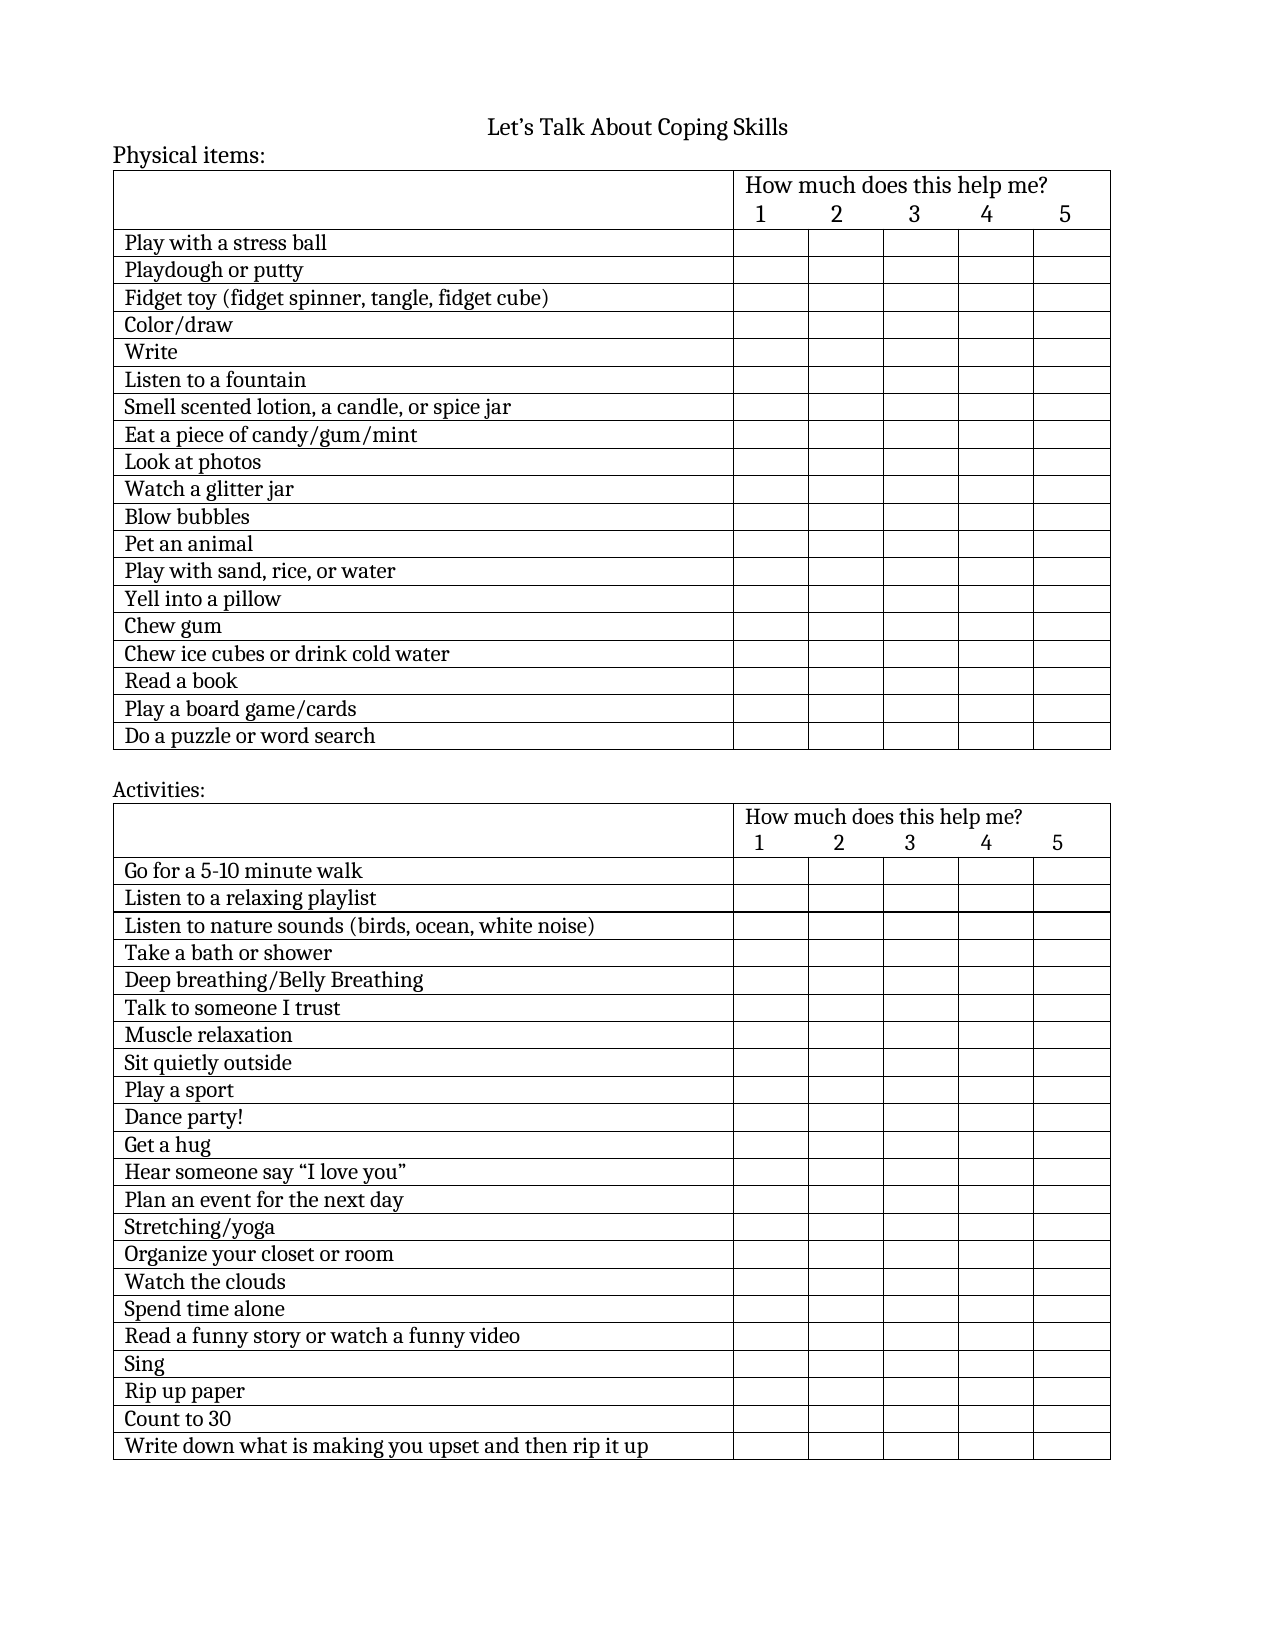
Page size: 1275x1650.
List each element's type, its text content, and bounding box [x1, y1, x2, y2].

table_cell [884, 504, 958, 530]
table_cell [809, 504, 883, 530]
table_cell [1034, 885, 1110, 911]
table_cell [1034, 695, 1110, 722]
table_cell [809, 695, 883, 722]
table_cell [884, 967, 958, 993]
table_cell [809, 641, 883, 667]
table_cell [884, 1049, 958, 1076]
table_cell [809, 558, 883, 585]
table_cell [809, 913, 883, 939]
table_cell [1034, 1077, 1110, 1103]
table_cell [959, 668, 1033, 694]
table_cell [809, 531, 883, 557]
table_cell [959, 967, 1033, 993]
table_cell Eat a piece of candy/gum/mint [114, 421, 733, 448]
table_cell Get a hug [114, 1132, 733, 1158]
table_cell [734, 723, 808, 749]
table_cell [884, 940, 958, 966]
table_cell [1034, 1269, 1110, 1295]
table_cell [1034, 312, 1110, 338]
table_cell [809, 367, 883, 393]
table_cell [1034, 394, 1110, 420]
table_cell [1034, 1351, 1110, 1377]
table_cell [734, 476, 808, 502]
text Let’s Talk About Coping Skills [112, 112, 1162, 141]
table_cell [734, 1241, 808, 1267]
table_cell [959, 1159, 1033, 1185]
table_cell [1034, 586, 1110, 612]
table_cell Playdough or putty [114, 257, 733, 283]
table_cell [959, 339, 1033, 366]
table_cell [809, 995, 883, 1021]
table_cell [734, 558, 808, 585]
table_cell [809, 230, 883, 256]
table_cell [734, 913, 808, 939]
table_cell [1034, 1104, 1110, 1131]
table_cell Count to 30 [114, 1406, 733, 1432]
table_cell Talk to someone I trust [114, 995, 733, 1021]
table_header [114, 171, 733, 228]
table_cell [734, 394, 808, 420]
table_cell [884, 613, 958, 639]
table_cell [884, 230, 958, 256]
table_cell [959, 723, 1033, 749]
table_cell [1034, 504, 1110, 530]
table_cell [809, 586, 883, 612]
table_cell [959, 1077, 1033, 1103]
table_cell [809, 312, 883, 338]
table_cell Play a sport [114, 1077, 733, 1103]
table_cell Play a board game/cards [114, 695, 733, 722]
table_cell [884, 558, 958, 585]
table_cell Play with a stress ball [114, 230, 733, 256]
table_cell [959, 858, 1033, 884]
table_cell Look at photos [114, 449, 733, 475]
table_cell Write down what is making you upset and then rip it up [114, 1433, 733, 1459]
table_cell [1034, 1186, 1110, 1213]
table_cell [959, 394, 1033, 420]
table_cell [1034, 531, 1110, 557]
table_cell Sit quietly outside [114, 1049, 733, 1076]
table_cell [884, 1323, 958, 1350]
table_cell [884, 723, 958, 749]
table_cell [1034, 668, 1110, 694]
table_cell [734, 1351, 808, 1377]
table_cell Read a book [114, 668, 733, 694]
table_cell [809, 1214, 883, 1240]
table_cell Listen to a fountain [114, 367, 733, 393]
table_cell [734, 421, 808, 448]
table_cell [884, 1104, 958, 1131]
text Physical items: [112, 141, 1162, 170]
table_cell [959, 1241, 1033, 1267]
table_cell [1034, 1049, 1110, 1076]
table_cell [959, 504, 1033, 530]
table_cell Chew gum [114, 613, 733, 639]
table_cell [959, 476, 1033, 502]
table_cell Fidget toy (fidget spinner, tangle, fidget cube) [114, 284, 733, 311]
table_cell Take a bath or shower [114, 940, 733, 966]
table_cell Hear someone say “I love you” [114, 1159, 733, 1185]
table_cell [809, 613, 883, 639]
table_cell [734, 284, 808, 311]
table_cell [1034, 257, 1110, 283]
table_cell [734, 668, 808, 694]
table_cell Plan an event for the next day [114, 1186, 733, 1213]
table_cell [884, 476, 958, 502]
table_cell [734, 1214, 808, 1240]
table_cell [809, 1378, 883, 1404]
table_cell [959, 940, 1033, 966]
table_cell [809, 1433, 883, 1459]
table_cell [884, 995, 958, 1021]
table_cell [959, 1296, 1033, 1322]
table_cell Play with sand, rice, or water [114, 558, 733, 585]
table_cell [959, 1186, 1033, 1213]
table_cell [734, 940, 808, 966]
table_cell [1034, 1296, 1110, 1322]
table_cell [809, 1049, 883, 1076]
table_cell [1034, 284, 1110, 311]
table_cell Watch a glitter jar [114, 476, 733, 502]
table_cell Smell scented lotion, a candle, or spice jar [114, 394, 733, 420]
table_cell [884, 913, 958, 939]
table_cell [1034, 1241, 1110, 1267]
table_cell [734, 1049, 808, 1076]
table_cell [734, 230, 808, 256]
table_cell [959, 1049, 1033, 1076]
table_cell [809, 1022, 883, 1048]
table_cell [884, 1406, 958, 1432]
table_cell [809, 1104, 883, 1131]
table_cell Stretching/yoga [114, 1214, 733, 1240]
table_cell [959, 613, 1033, 639]
table_cell [809, 1406, 883, 1432]
table_cell [884, 885, 958, 911]
table_cell Blow bubbles [114, 504, 733, 530]
table_cell [884, 339, 958, 366]
table_cell [884, 367, 958, 393]
table_cell [884, 312, 958, 338]
table_cell [809, 284, 883, 311]
table_cell Write [114, 339, 733, 366]
table_cell [809, 1077, 883, 1103]
table_cell [959, 1104, 1033, 1131]
table_cell [734, 1323, 808, 1350]
table_header [114, 804, 733, 857]
table_cell [809, 1132, 883, 1158]
table_cell [809, 967, 883, 993]
table_cell [734, 504, 808, 530]
table_cell [959, 1433, 1033, 1459]
table_cell [884, 1159, 958, 1185]
table_cell [884, 1186, 958, 1213]
table_cell [1034, 940, 1110, 966]
table_cell Chew ice cubes or drink cold water [114, 641, 733, 667]
table_cell [734, 312, 808, 338]
table_cell [734, 1433, 808, 1459]
table_cell [959, 913, 1033, 939]
table_cell [1034, 1406, 1110, 1432]
table_cell [959, 257, 1033, 283]
table_cell [884, 531, 958, 557]
table_cell [734, 1022, 808, 1048]
table_header How much does this help me? 1 2 3 4 5 [734, 804, 1110, 857]
table_cell Listen to a relaxing playlist [114, 885, 733, 911]
table_cell [959, 1378, 1033, 1404]
table_cell [809, 1159, 883, 1185]
table_cell [959, 995, 1033, 1021]
table_cell [734, 339, 808, 366]
table_cell Go for a 5-10 minute walk [114, 858, 733, 884]
table_cell [1034, 995, 1110, 1021]
table_cell [1034, 558, 1110, 585]
table_cell Muscle relaxation [114, 1022, 733, 1048]
table_cell [884, 668, 958, 694]
table_cell [959, 367, 1033, 393]
table_cell [884, 1433, 958, 1459]
table_cell [959, 1132, 1033, 1158]
table_cell [809, 339, 883, 366]
table_cell [1034, 913, 1110, 939]
table_cell Read a funny story or watch a funny video [114, 1323, 733, 1350]
table_cell [809, 476, 883, 502]
table_cell [959, 1406, 1033, 1432]
table_cell Rip up paper [114, 1378, 733, 1404]
table_cell [884, 1296, 958, 1322]
table_cell [959, 695, 1033, 722]
table_cell [809, 940, 883, 966]
table_cell [734, 531, 808, 557]
table_cell [809, 1296, 883, 1322]
table_cell [1034, 1132, 1110, 1158]
table_cell [809, 449, 883, 475]
table_cell [809, 858, 883, 884]
table_cell Yell into a pillow [114, 586, 733, 612]
table_cell [884, 421, 958, 448]
table_cell Organize your closet or room [114, 1241, 733, 1267]
table_cell [1034, 230, 1110, 256]
table_cell [1034, 1433, 1110, 1459]
table_cell [959, 558, 1033, 585]
table_cell [1034, 613, 1110, 639]
table_cell [884, 394, 958, 420]
table_cell [1034, 421, 1110, 448]
table_cell [1034, 449, 1110, 475]
table_cell [1034, 967, 1110, 993]
table_cell [734, 858, 808, 884]
table_cell [884, 695, 958, 722]
table_cell [959, 641, 1033, 667]
table_cell [809, 1351, 883, 1377]
table_cell [734, 1378, 808, 1404]
table_cell [959, 885, 1033, 911]
table_cell [884, 1132, 958, 1158]
table_cell [884, 1241, 958, 1267]
table_cell [734, 885, 808, 911]
table_cell [884, 1351, 958, 1377]
table_cell [734, 367, 808, 393]
table_cell [1034, 858, 1110, 884]
table_cell [959, 312, 1033, 338]
table_cell [959, 586, 1033, 612]
table_cell [884, 1077, 958, 1103]
table_cell [809, 723, 883, 749]
table_cell [1034, 476, 1110, 502]
table_cell [734, 1296, 808, 1322]
table_cell [884, 858, 958, 884]
table_cell [734, 613, 808, 639]
table_cell [734, 967, 808, 993]
table_cell [884, 284, 958, 311]
table_cell [1034, 723, 1110, 749]
table_cell [959, 1351, 1033, 1377]
text Activities: [112, 776, 1162, 803]
table_cell [1034, 1378, 1110, 1404]
table_cell [959, 284, 1033, 311]
table_cell [809, 257, 883, 283]
table_cell [959, 449, 1033, 475]
table_cell [809, 1186, 883, 1213]
table_cell Deep breathing/Belly Breathing [114, 967, 733, 993]
table_cell [1034, 641, 1110, 667]
table_cell [1034, 1022, 1110, 1048]
table_cell [1034, 1323, 1110, 1350]
table_cell [809, 1269, 883, 1295]
table_cell [734, 586, 808, 612]
table_cell [959, 1022, 1033, 1048]
table_cell [809, 394, 883, 420]
table_cell [884, 449, 958, 475]
table_cell [809, 1323, 883, 1350]
table_cell [734, 641, 808, 667]
table_cell [809, 1241, 883, 1267]
table_cell [959, 230, 1033, 256]
table_cell Sing [114, 1351, 733, 1377]
table_cell [884, 1022, 958, 1048]
table_header How much does this help me? 1 2 3 4 5 [734, 171, 1110, 228]
table_cell [1034, 339, 1110, 366]
table_cell [734, 1159, 808, 1185]
table_cell [734, 257, 808, 283]
table_cell [809, 885, 883, 911]
table_cell Watch the clouds [114, 1269, 733, 1295]
table_cell Dance party! [114, 1104, 733, 1131]
table_cell [1034, 1159, 1110, 1185]
table_cell [809, 668, 883, 694]
table_cell [884, 586, 958, 612]
table_cell [959, 1323, 1033, 1350]
table_cell [959, 1214, 1033, 1240]
table_cell [809, 421, 883, 448]
table_cell [734, 1077, 808, 1103]
table_cell [734, 1132, 808, 1158]
table_cell [1034, 367, 1110, 393]
table_cell [884, 1269, 958, 1295]
table_cell Listen to nature sounds (birds, ocean, white noise) [114, 913, 733, 939]
table_cell [734, 1104, 808, 1131]
table_cell [884, 257, 958, 283]
table_cell [734, 695, 808, 722]
table_cell Do a puzzle or word search [114, 723, 733, 749]
table_cell Color/draw [114, 312, 733, 338]
table_cell [734, 1186, 808, 1213]
table_cell [959, 421, 1033, 448]
table_cell [959, 1269, 1033, 1295]
table_cell [734, 1269, 808, 1295]
table_cell [884, 1214, 958, 1240]
table_cell [959, 531, 1033, 557]
table_cell [884, 1378, 958, 1404]
table_cell [884, 641, 958, 667]
table_cell [734, 995, 808, 1021]
table_cell [734, 449, 808, 475]
table_cell Spend time alone [114, 1296, 733, 1322]
table_cell Pet an animal [114, 531, 733, 557]
table_cell [1034, 1214, 1110, 1240]
table_cell [734, 1406, 808, 1432]
